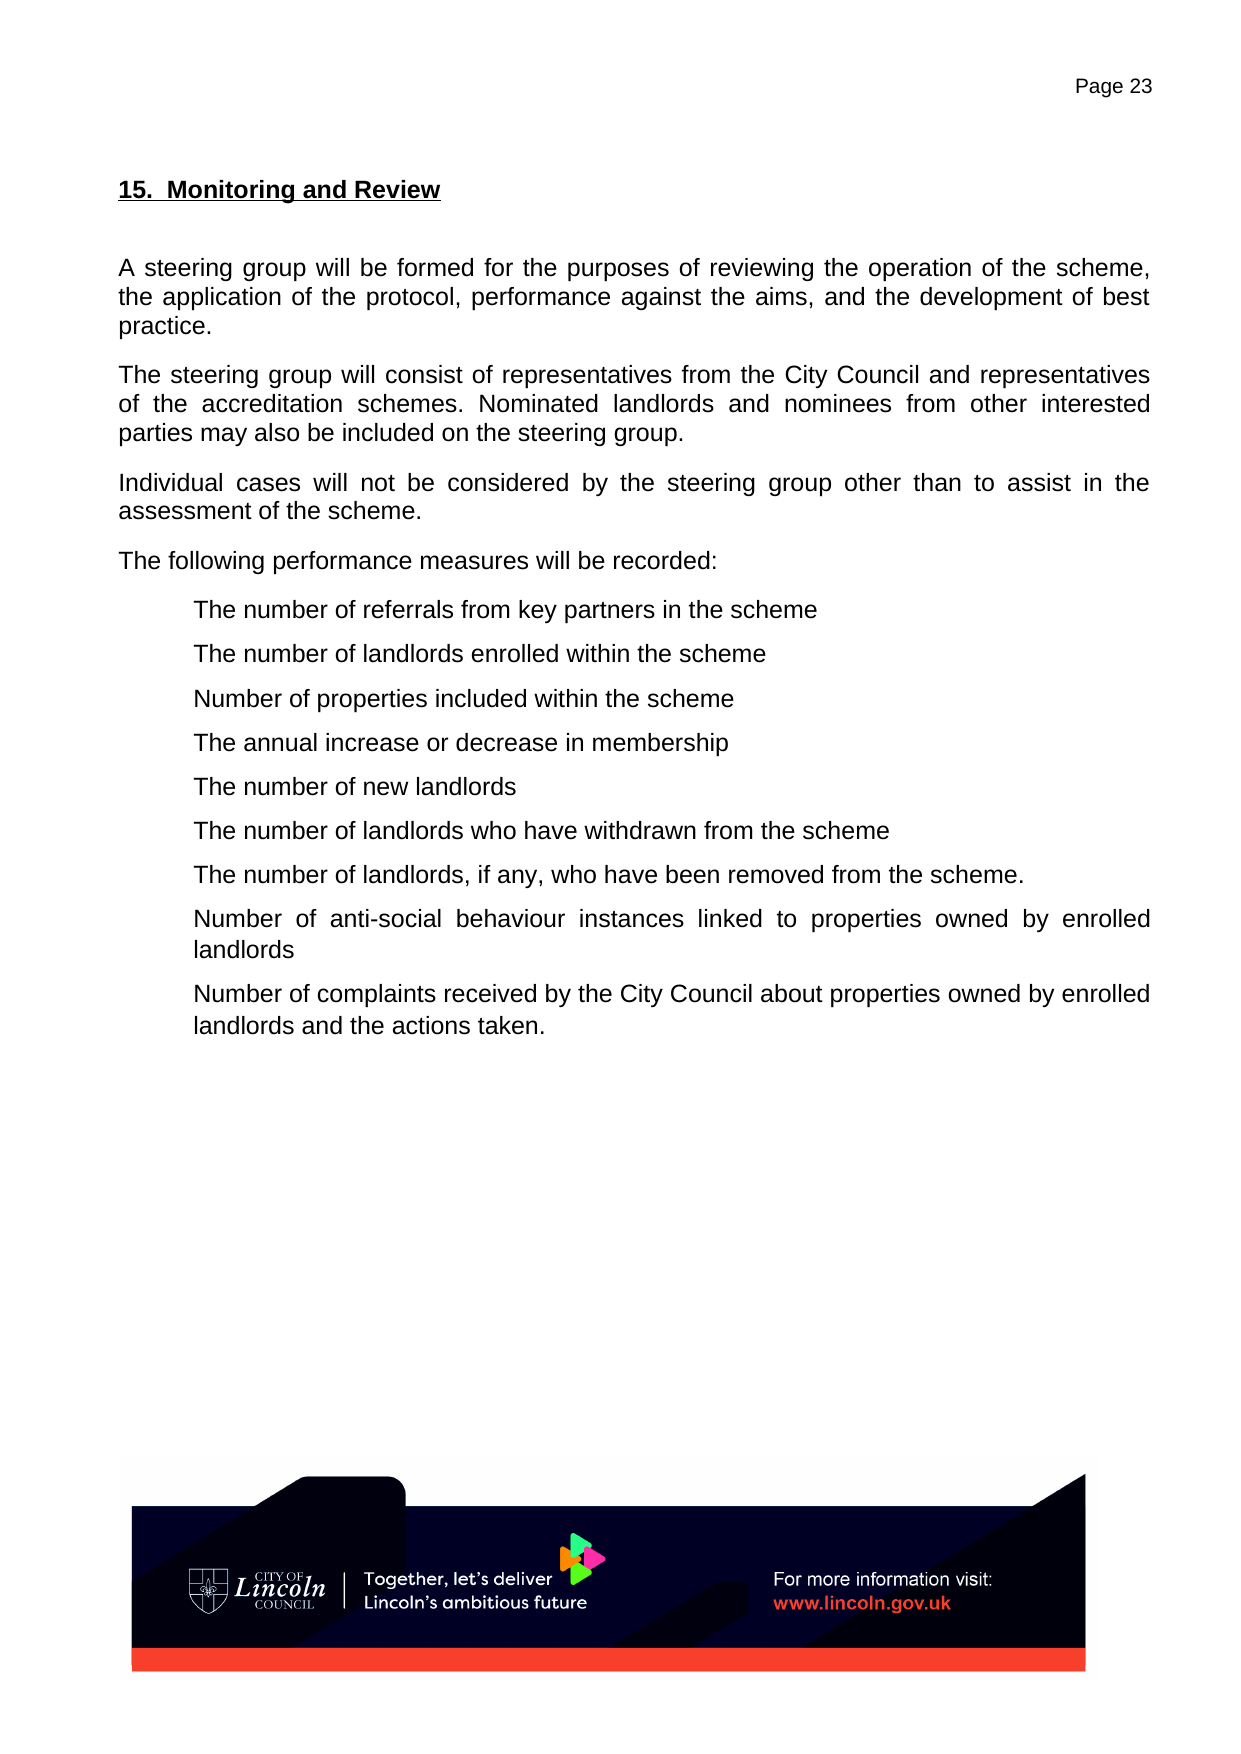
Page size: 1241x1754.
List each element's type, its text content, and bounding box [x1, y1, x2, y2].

text The number of referrals from key partners in the scheme [193, 595, 1152, 624]
picture [118, 1454, 1099, 1681]
text The number of landlords enrolled within the scheme [193, 639, 1152, 668]
text The number of landlords who have withdrawn from the scheme [193, 816, 1152, 844]
text The annual increase or decrease in membership [193, 728, 1152, 756]
text The steering group will consist of representatives from the City Council and representatives of the accreditation schemes. Nominated landlords and nominees from other interested parties may also be included on the steering group. [118, 360, 1152, 447]
subtitle 15. Monitoring and Review [118, 175, 1152, 204]
text Number of complaints received by the City Council about properties owned by enrolled landlords and the actions taken. [193, 979, 1152, 1040]
text The number of new landlords [193, 772, 1152, 800]
text The following performance measures will be recorded: [118, 546, 1152, 574]
text Number of anti-social behaviour instances linked to properties owned by enrolled landlords [193, 904, 1152, 964]
text Individual cases will not be considered by the steering group other than to assist in the assessment of the scheme. [118, 467, 1152, 525]
text Number of properties included within the scheme [193, 683, 1152, 712]
text A steering group will be formed for the purposes of reviewing the operation of the scheme, the application of the protocol, performance against the aims, and the development of best practice. [118, 253, 1152, 339]
text The number of landlords, if any, who have been removed from the scheme. [193, 860, 1152, 888]
